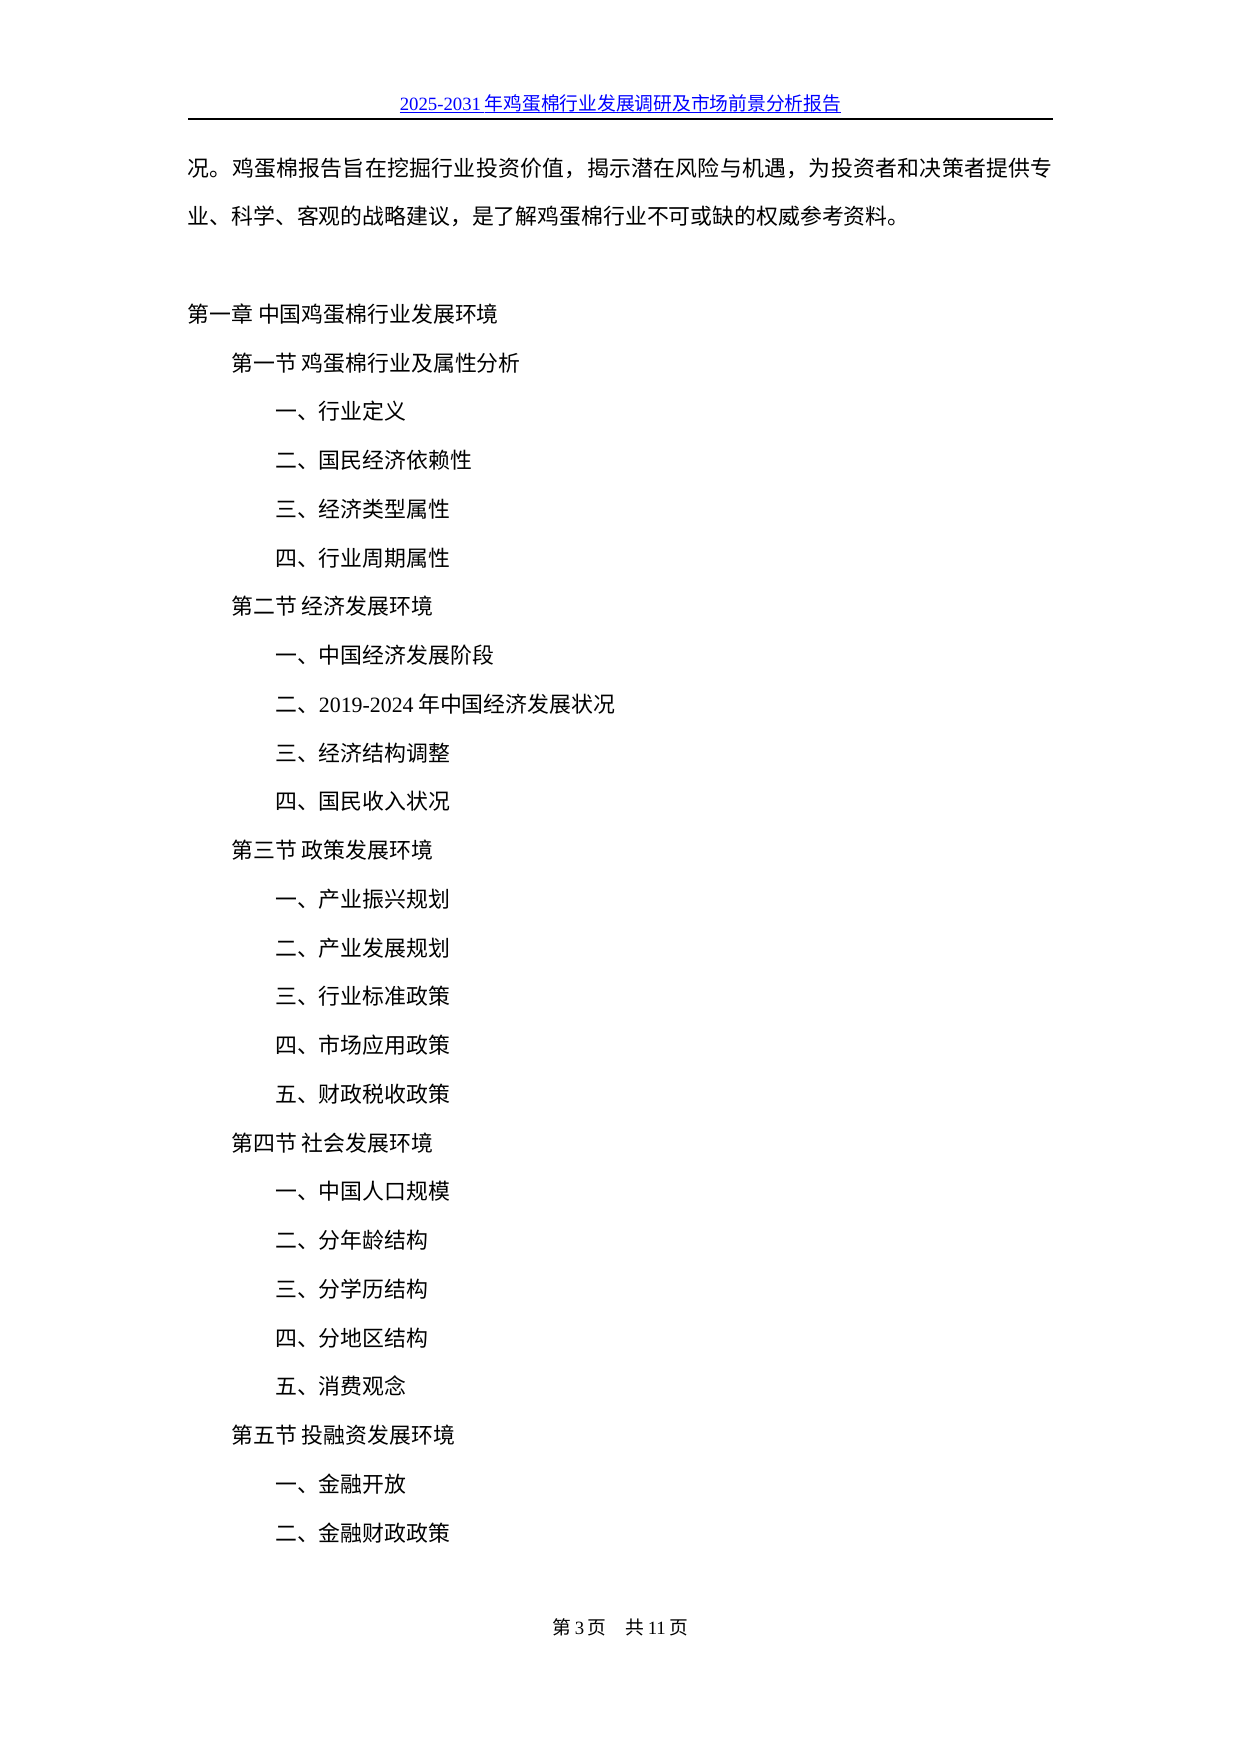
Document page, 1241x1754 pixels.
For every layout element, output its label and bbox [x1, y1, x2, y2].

text [187, 150, 1053, 1548]
